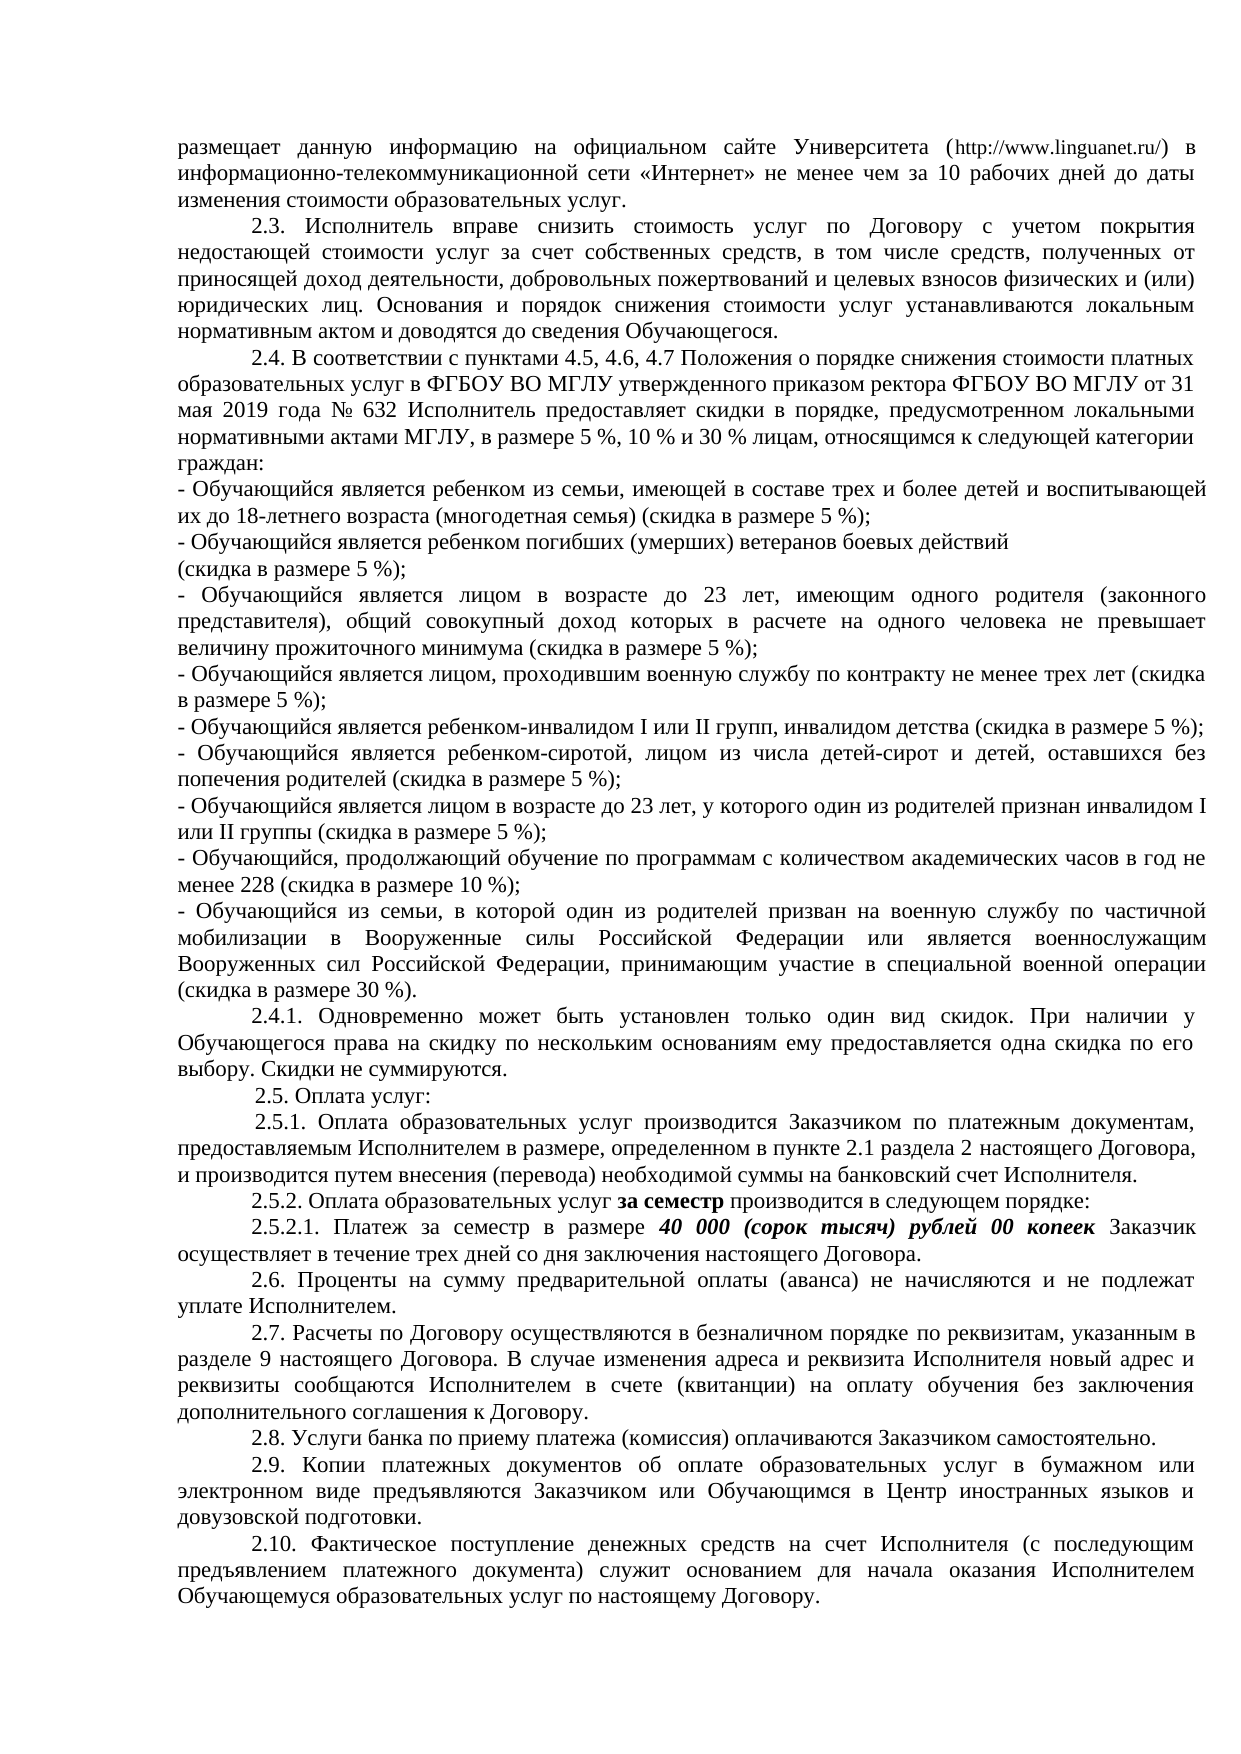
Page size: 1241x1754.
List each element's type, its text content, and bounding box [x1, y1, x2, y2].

text 2.4. В соответствии с пунктами 4.5, 4.6, 4.7 Положения о порядке снижения стоимости платных образовательных услуг в ФГБОУ ВО МГЛУ утвержденного приказом ректора ФГБОУ ВО МГЛУ от 31 мая 2019 года № 632 Исполнитель предоставляет скидки в порядке, предусмотренном локальными нормативными актами МГЛУ, в размере 5 %, 10 % и 30 % лицам, относящимся к следующей категории граждан: [177, 344, 1196, 476]
text 2.9. Копии платежных документов об оплате образовательных услуг в бумажном или электронном виде предъявляются Заказчиком или Обучающимся в Центр иностранных языков и довузовской подготовки. [177, 1451, 1196, 1530]
text 2.5. Оплата услуг: [177, 1082, 1196, 1108]
text 2.4.1. Одновременно может быть установлен только один вид скидок. При наличии у Обучающегося права на скидку по нескольким основаниям ему предоставляется одна скидка по его выбору. Скидки не суммируются. [177, 1003, 1196, 1082]
text - Обучающийся является ребенком погибших (умерших) ветеранов боевых действий [177, 528, 1208, 554]
text - Обучающийся из семьи, в которой один из родителей призван на военную службу по частичной мобилизации в Вооруженные силы Российской Федерации или является военнослужащим Вооруженных сил Российской Федерации, принимающим участие в специальной военной операции (скидка в размере 30 %). [177, 897, 1208, 1003]
text 2.7. Расчеты по Договору осуществляются в безналичном порядке по реквизитам, указанным в разделе 9 настоящего Договора. В случае изменения адреса и реквизита Исполнителя новый адрес и реквизиты сообщаются Исполнителем в счете (квитанции) на оплату обучения без заключения дополнительного соглашения к Договору. [177, 1319, 1196, 1424]
text 2.3. Исполнитель вправе снизить стоимость услуг по Договору с учетом покрытия недостающей стоимости услуг за счет собственных средств, в том числе средств, полученных от приносящей доход деятельности, добровольных пожертвований и целевых взносов физических и (или) юридических лиц. Основания и порядок снижения стоимости услуг устанавливаются локальным нормативным актом и доводятся до сведения Обучающегося. [177, 212, 1196, 344]
text 2.5.2.1. Платеж за семестр в размере 40 000 (сорок тысяч) рублей 00 копеек Заказчик осуществляет в течение трех дней со дня заключения настоящего Договора. [177, 1213, 1196, 1266]
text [177, 133, 1196, 212]
text 2.5.1. Оплата образовательных услуг производится Заказчиком по платежным документам, предоставляемым Исполнителем в размере, определенном в пункте 2.1 раздела 2 настоящего Договора, и производится путем внесения (перевода) необходимой суммы на банковский счет Исполнителя. [177, 1108, 1196, 1187]
text (скидка в размере 5 %); [177, 554, 1208, 581]
text 2.8. Услуги банка по приему платежа (комиссия) оплачиваются Заказчиком самостоятельно. [177, 1424, 1196, 1451]
text 2.10. Фактическое поступление денежных средств на счет Исполнителя (с последующим предъявлением платежного документа) служит основанием для начала оказания Исполнителем Обучающемуся образовательных услуг по настоящему Договору. [177, 1530, 1196, 1609]
text - Обучающийся является лицом, проходившим военную службу по контракту не менее трех лет (скидка в размере 5 %); [177, 660, 1208, 713]
text 2.6. Проценты на сумму предварительной оплаты (аванса) не начисляются и не подлежат уплате Исполнителем. [177, 1266, 1196, 1319]
text - Обучающийся является ребенком-сиротой, лицом из числа детей-сирот и детей, оставшихся без попечения родителей (скидка в размере 5 %); [177, 739, 1208, 792]
text - Обучающийся является ребенком из семьи, имеющей в составе трех и более детей и воспитывающей их до 18-летнего возраста (многодетная семья) (скидка в размере 5 %); [177, 476, 1208, 528]
text 2.5.2. Оплата образовательных услуг за семестр производится в следующем порядке: [177, 1187, 1196, 1213]
text - Обучающийся является лицом в возрасте до 23 лет, имеющим одного родителя (законного представителя), общий совокупный доход которых в расчете на одного человека не превышает величину прожиточного минимума (скидка в размере 5 %); [177, 581, 1208, 660]
text - Обучающийся является ребенком-инвалидом I или II групп, инвалидом детства (скидка в размере 5 %); [177, 713, 1208, 739]
text - Обучающийся, продолжающий обучение по программам с количеством академических часов в год не менее 228 (скидка в размере 10 %); [177, 844, 1208, 897]
text - Обучающийся является лицом в возрасте до 23 лет, у которого один из родителей признан инвалидом I или II группы (скидка в размере 5 %); [177, 792, 1208, 844]
